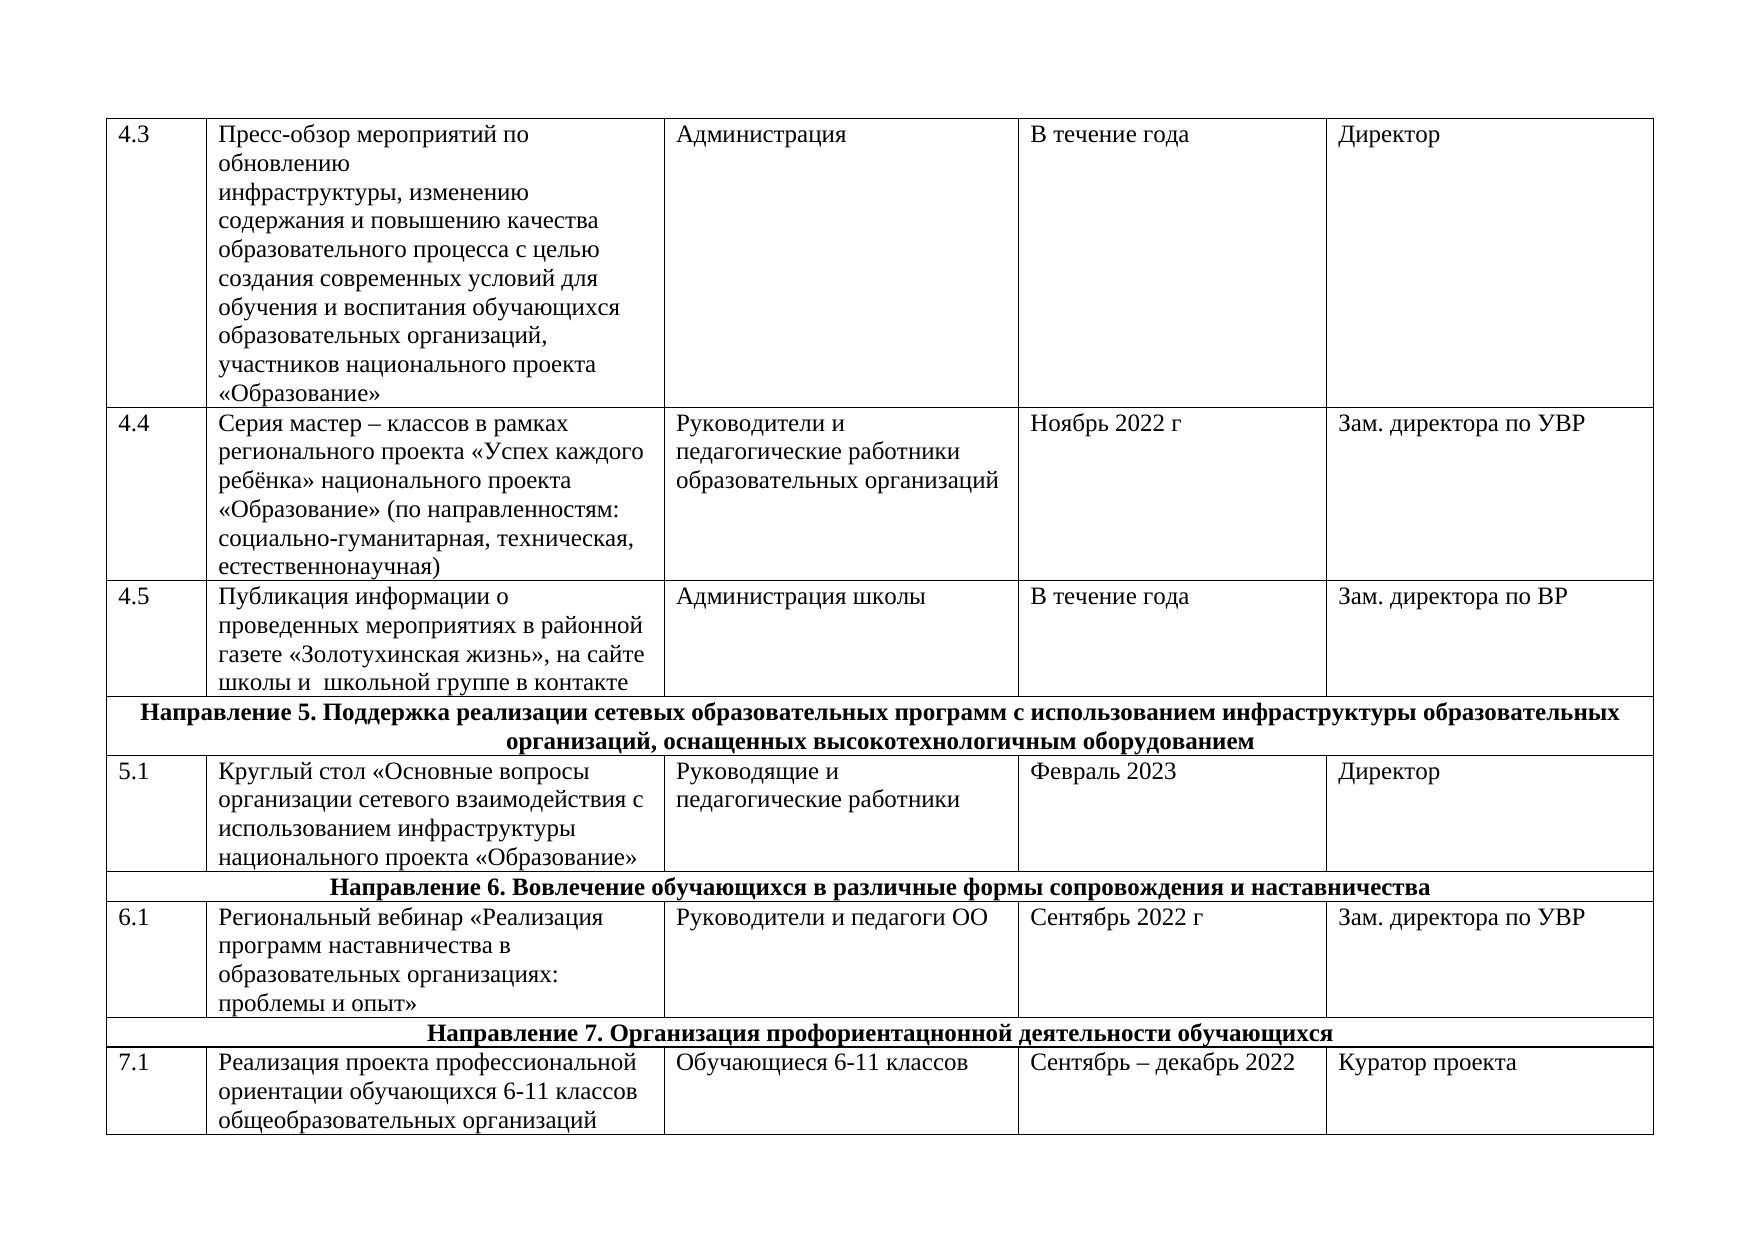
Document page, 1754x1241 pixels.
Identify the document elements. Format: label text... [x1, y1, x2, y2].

table_cell Руководители и педагоги ОО [665, 902, 1018, 1017]
table_cell Зам. директора по ВР [1327, 581, 1653, 696]
table_cell Ноябрь 2022 г [1019, 408, 1326, 580]
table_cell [1019, 1048, 1326, 1134]
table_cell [207, 1048, 664, 1134]
table_cell 7.1 [107, 1048, 206, 1134]
table_cell 5.1 [107, 756, 206, 871]
table_cell Администрация школы [665, 581, 1018, 696]
table_cell Сентябрь 2022 г [1019, 902, 1326, 1017]
table_cell Круглый стол «Основные вопросы организации сетевого взаимодействия с использованием инфраструктуры национального проекта «Образование» [207, 756, 664, 871]
table_cell Зам. директора по УВР [1327, 408, 1653, 580]
table_cell Февраль 2023 [1019, 756, 1326, 871]
table_cell Направление 5. Поддержка реализации сетевых образовательных программ с использованием инфраструктуры образовательных организаций, оснащенных высокотехнологичным оборудованием [107, 697, 1653, 755]
table_cell Администрация [665, 119, 1018, 407]
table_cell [665, 1048, 1018, 1134]
table_cell Публикация информации о проведенных мероприятиях в районной газете «Золотухинская жизнь», на сайте школы и школьной группе в контакте [207, 581, 664, 696]
table_cell Директор [1327, 756, 1653, 871]
table_cell Пpecc-oбзop мероприятий по обновлению инфраструктуры, изменению содержания и повышению качества образовательного процесса с целью создания современных условий для обучения и воспитания обучающихся образовательных организаций, участников национального проекта «Образование» [207, 119, 664, 407]
table_cell Серия мастер – классов в рамках регионального проекта «Успех каждого ребёнка» национального проекта «Образование» (по направленностям: социально-гуманитарная, техническая, естественнонаучная) [207, 408, 664, 580]
table_cell Направление 7. Организация профориентацнонной деятельности обучающихся [107, 1018, 1653, 1046]
table_cell В течение года [1019, 581, 1326, 696]
table_cell Директор [1327, 119, 1653, 407]
table_cell Направление 6. Вовлечение обучающихся в различные формы сопровождения и наставничества [107, 872, 1653, 901]
table_cell 4.5 [107, 581, 206, 696]
table_cell 4.3 [107, 119, 206, 407]
table_cell В течение года [1019, 119, 1326, 407]
table_cell Зам. директора по УВР [1327, 902, 1653, 1017]
table_cell 6.1 [107, 902, 206, 1017]
table_cell Руководители и педагогические работники образовательных организаций [665, 408, 1018, 580]
table_cell Региональный вебинар «Реализация программ наставничества в образовательных организациях: проблемы и опыт» [207, 902, 664, 1017]
table_cell Куратор проекта [1327, 1048, 1653, 1134]
table_cell Руководящие и педагогические работники [665, 756, 1018, 871]
table_cell 4.4 [107, 408, 206, 580]
